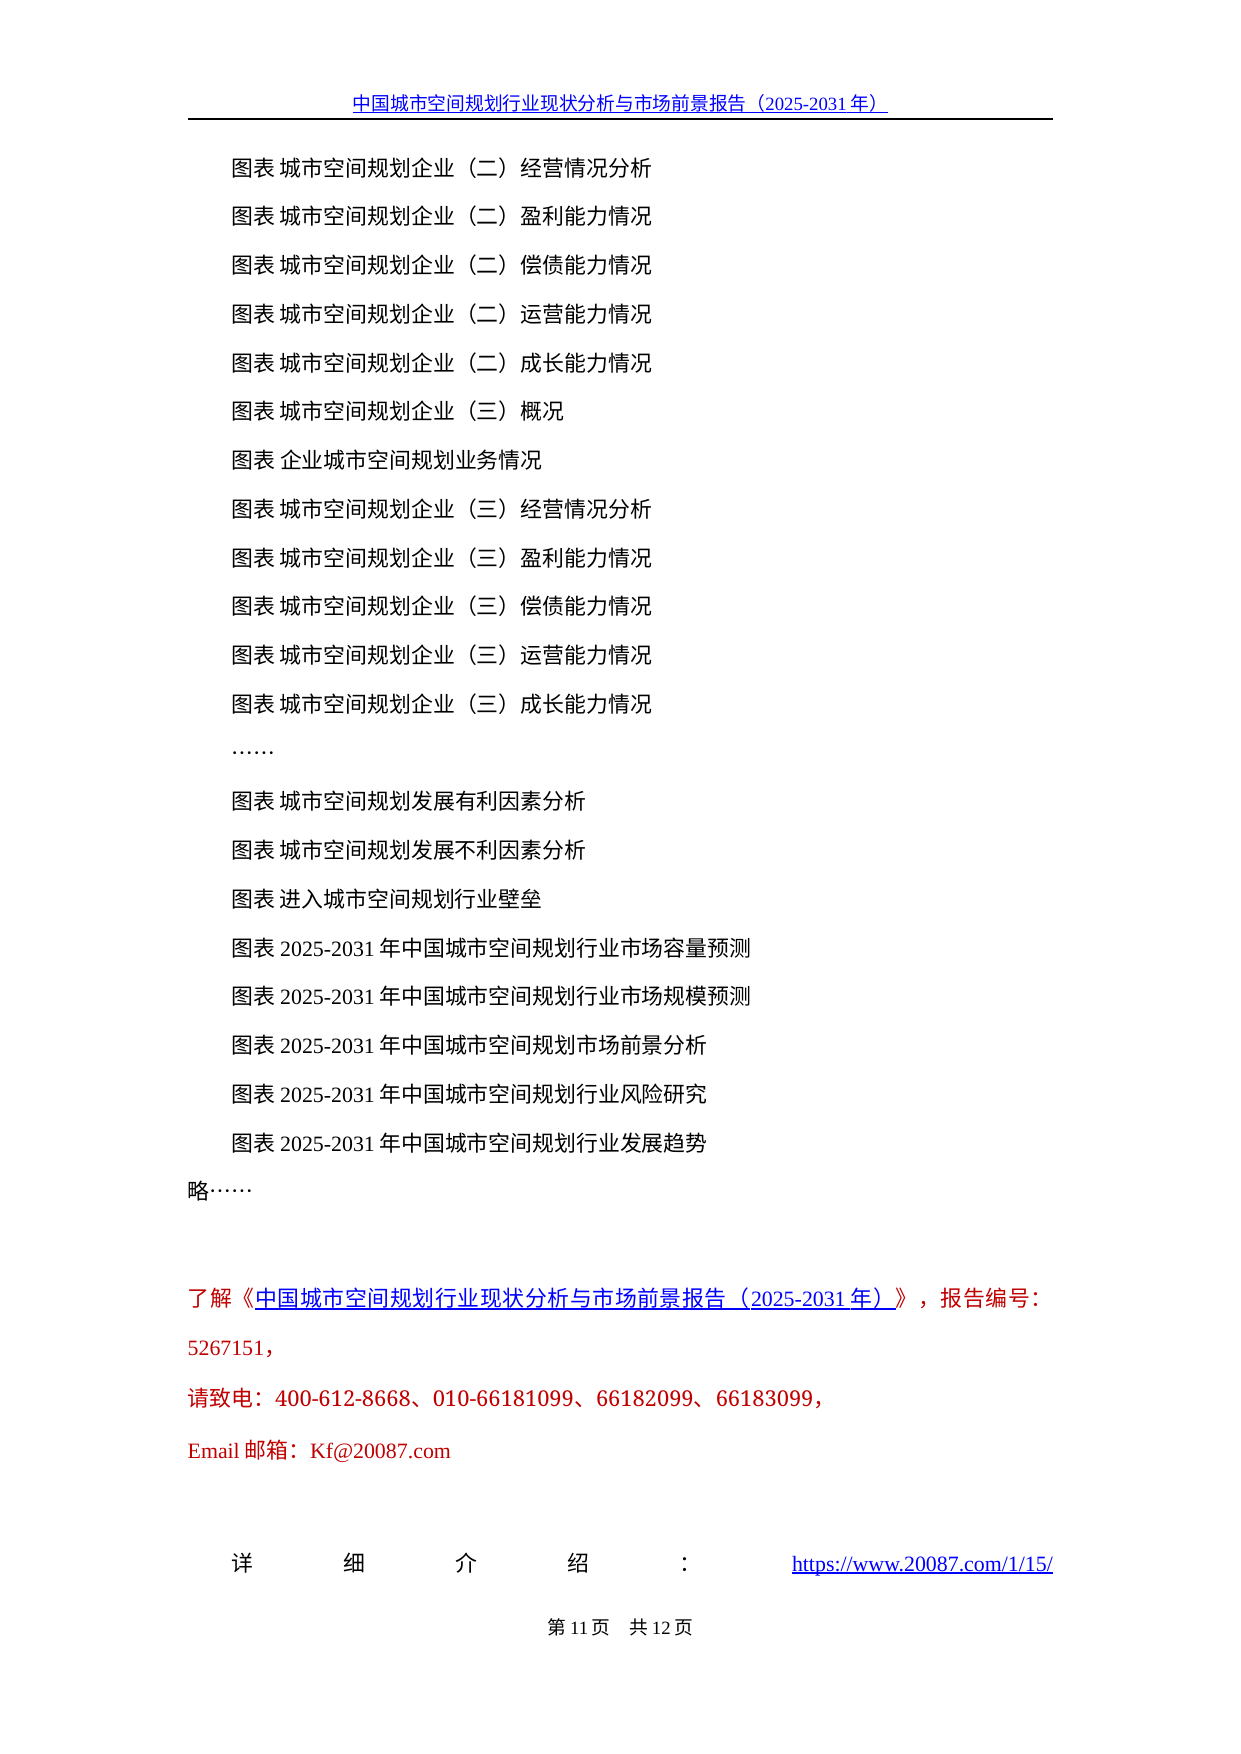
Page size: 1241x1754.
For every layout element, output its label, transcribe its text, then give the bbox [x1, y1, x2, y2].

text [187, 1545, 1053, 1578]
text 了解《中国城市空间规划行业现状分析与市场前景报告（2025-2031年）》，报告编号：5267151， [187, 1280, 1053, 1362]
text 请致电：400-612-8668、010-66181099、66182099、66183099， [187, 1381, 1053, 1413]
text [187, 150, 1053, 1206]
text Email邮箱：Kf@20087.com [187, 1432, 1053, 1465]
